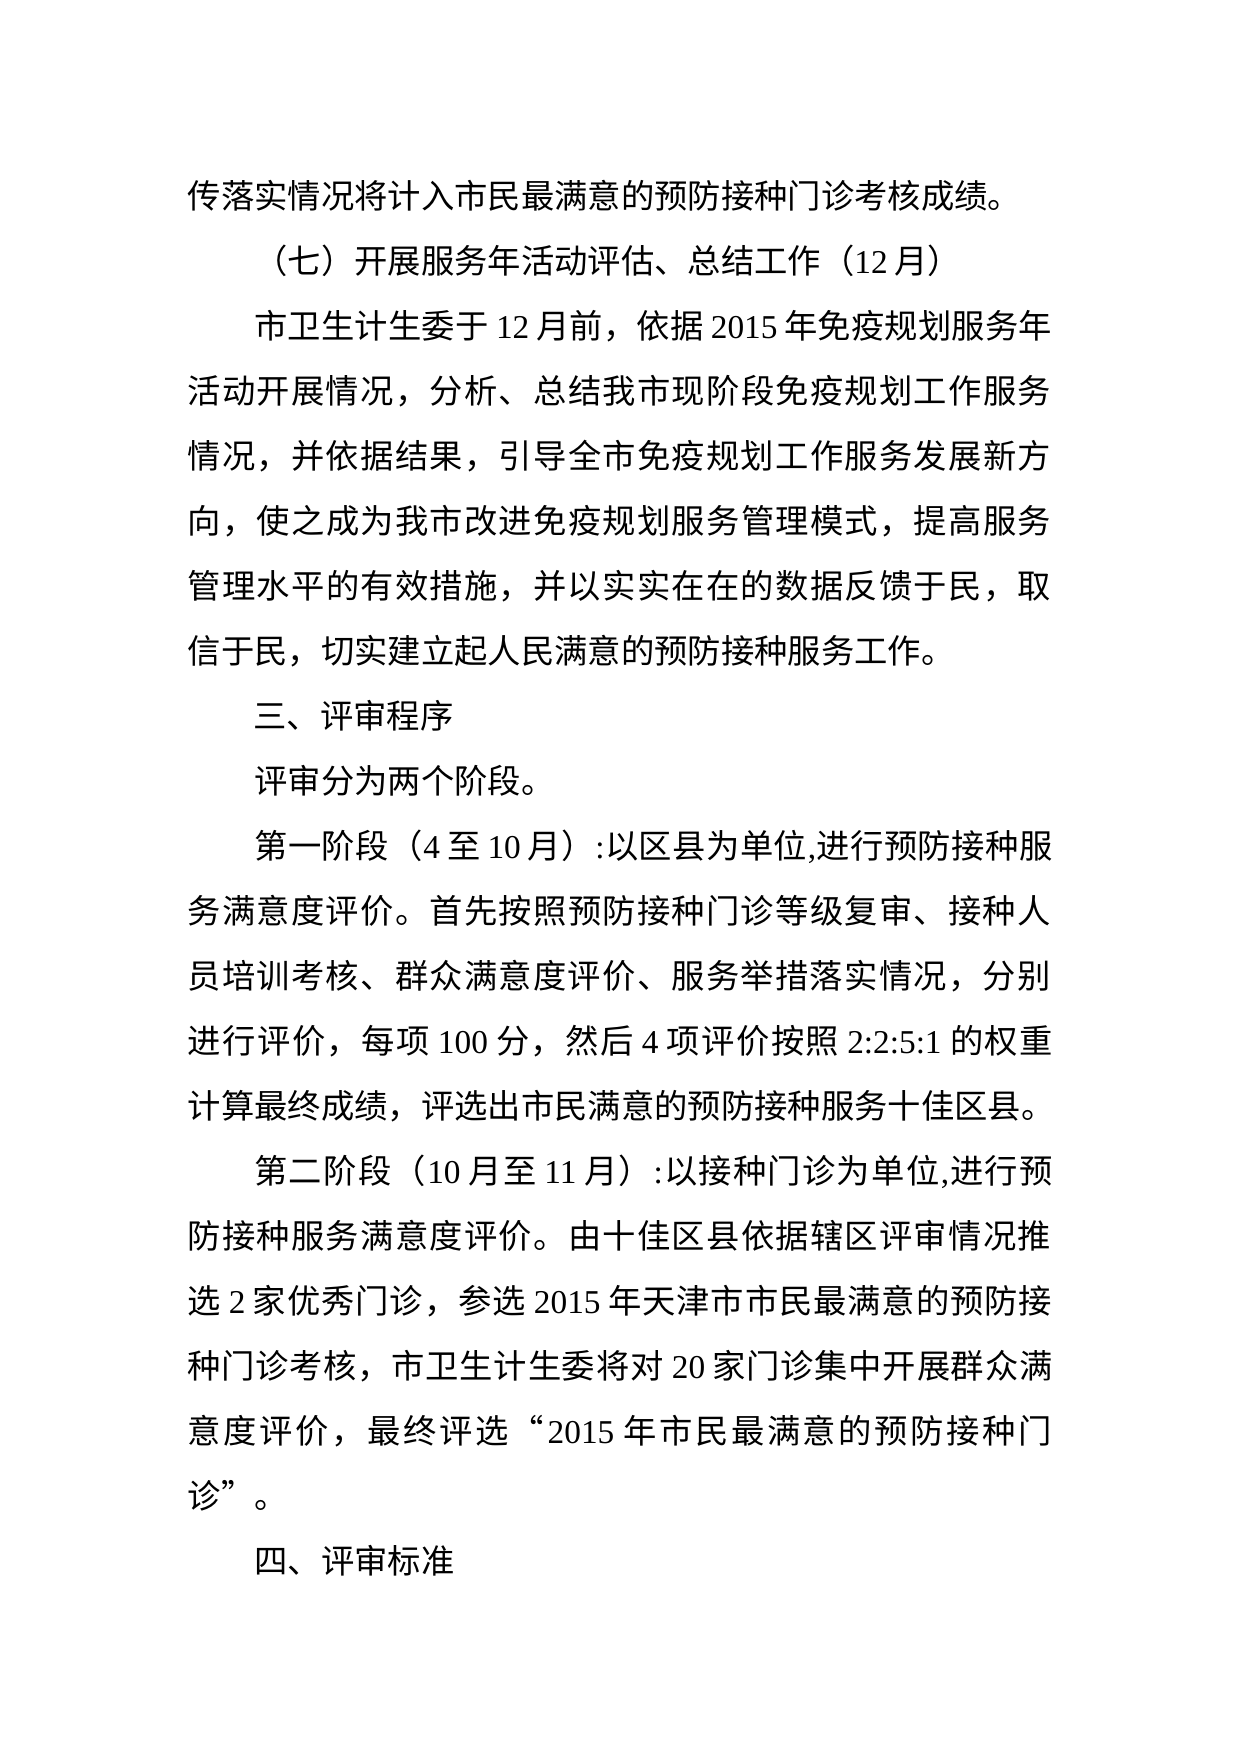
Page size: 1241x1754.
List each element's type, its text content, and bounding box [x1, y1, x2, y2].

text 评审分为两个阶段。 [187, 747, 1053, 812]
text 第一阶段（4至10月）:以区县为单位,进行预防接种服务满意度评价。首先按照预防接种门诊等级复审、接种人员培训考核、群众满意度评价、服务举措落实情况，分别进行评价，每项100分，然后4项评价按照2:2:5:1的权重计算最终成绩，评选出市民满意的预防接种服务十佳区县。 [187, 812, 1053, 1137]
text （七）开展服务年活动评估、总结工作（12月） [187, 227, 1053, 292]
text 四、评审标准 [187, 1527, 1053, 1592]
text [187, 162, 1053, 227]
text 三、评审程序 [187, 682, 1053, 747]
text 第二阶段（10月至11月）:以接种门诊为单位,进行预防接种服务满意度评价。由十佳区县依据辖区评审情况推选2家优秀门诊，参选2015年天津市市民最满意的预防接种门诊考核，市卫生计生委将对20家门诊集中开展群众满意度评价，最终评选“2015年市民最满意的预防接种门诊”。 [187, 1137, 1053, 1527]
text 市卫生计生委于12月前，依据2015年免疫规划服务年活动开展情况，分析、总结我市现阶段免疫规划工作服务情况，并依据结果，引导全市免疫规划工作服务发展新方向，使之成为我市改进免疫规划服务管理模式，提高服务管理水平的有效措施，并以实实在在的数据反馈于民，取信于民，切实建立起人民满意的预防接种服务工作。 [187, 292, 1053, 682]
